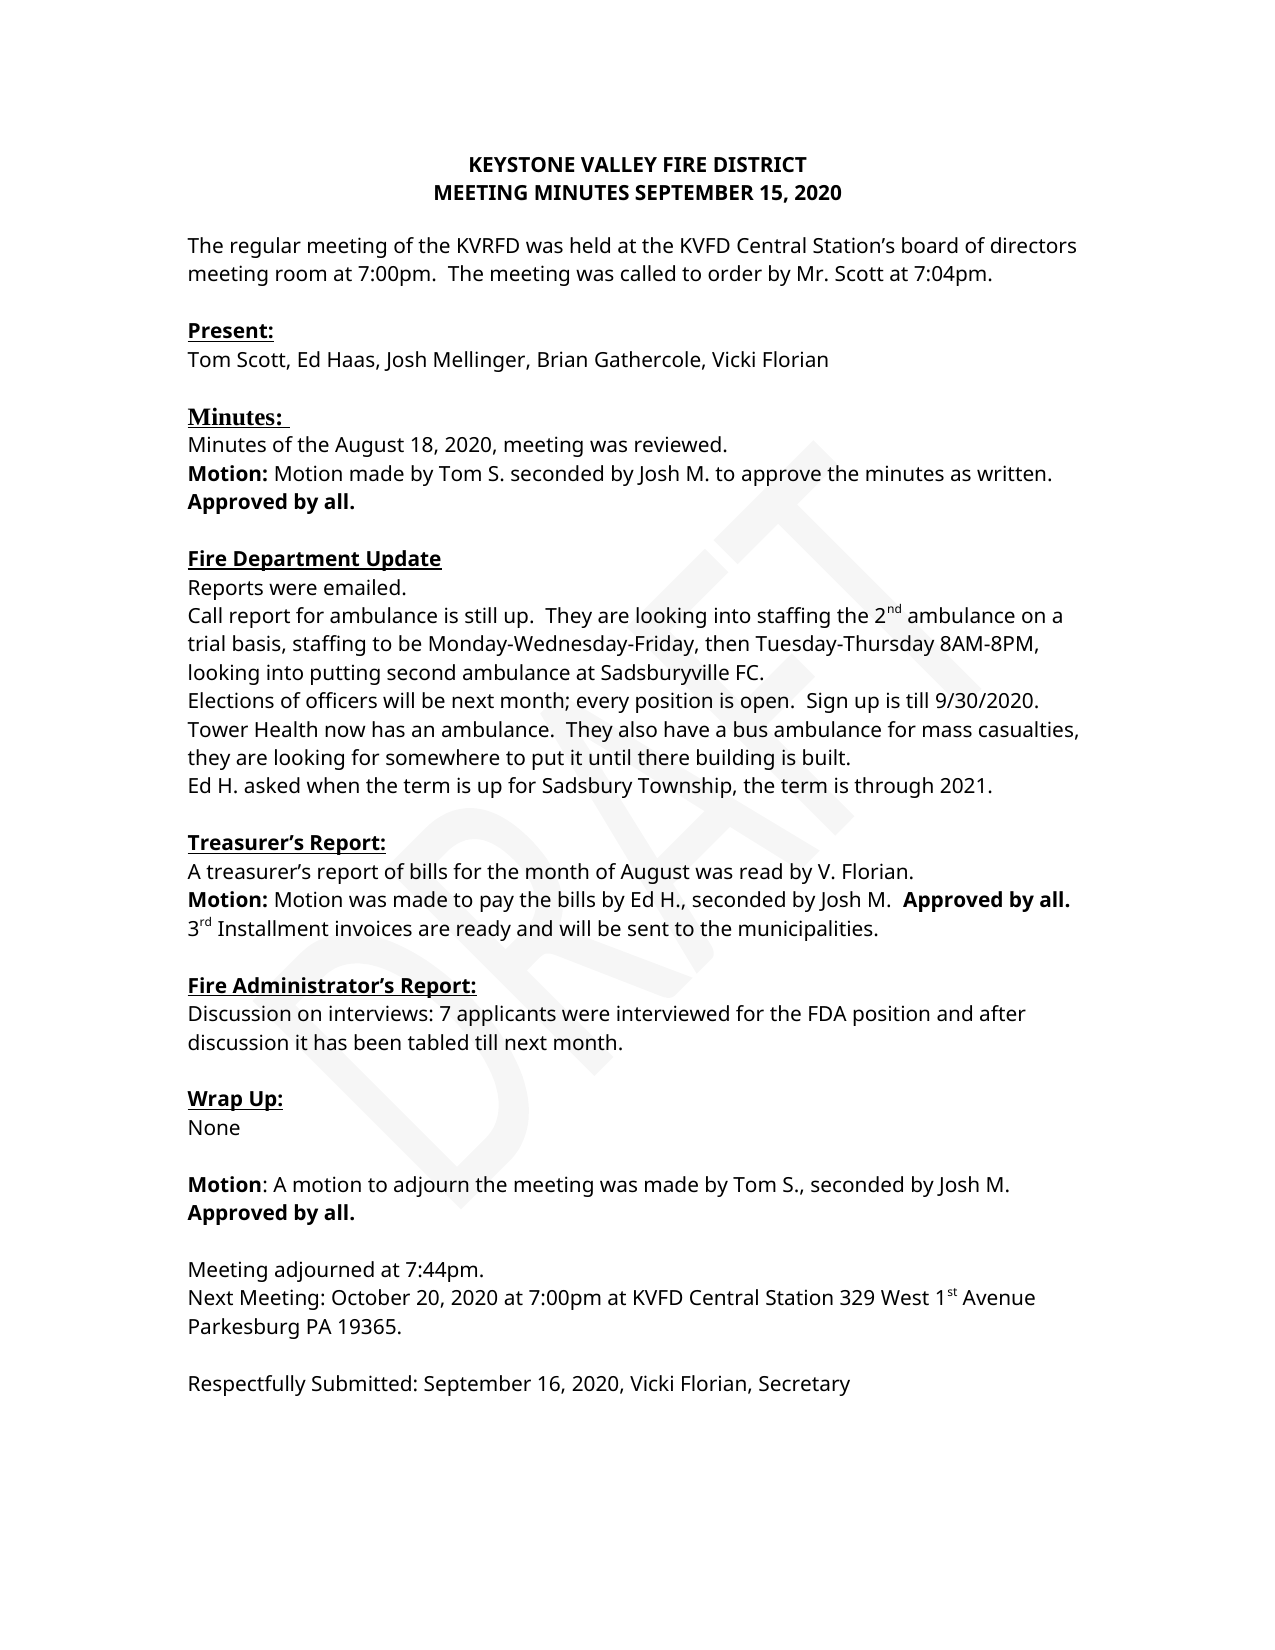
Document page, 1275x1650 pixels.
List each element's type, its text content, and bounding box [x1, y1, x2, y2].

text Present: [187, 316, 1087, 345]
text Reports were emailed. [187, 573, 1087, 601]
text 3rd Installment invoices are ready and will be sent to the municipalities. [187, 914, 1087, 942]
text Elections of officers will be next month; every position is open. Sign up is till 9/30/2020. [187, 686, 1087, 715]
text MEETING MINUTES SEPTEMBER 15, 2020 [187, 178, 1087, 207]
text None [187, 1113, 1087, 1141]
text A treasurer’s report of bills for the month of August was read by V. Florian. [187, 857, 1087, 885]
text Tower Health now has an ambulance. They also have a bus ambulance for mass casualties, they are looking for somewhere to put it until there building is built. [187, 715, 1087, 772]
text Minutes: [187, 402, 1087, 430]
text Tom Scott, Ed Haas, Josh Mellinger, Brian Gathercole, Vicki Florian [187, 345, 1087, 373]
text Respectfully Submitted: September 16, 2020, Vicki Florian, Secretary [187, 1369, 1087, 1397]
text The regular meeting of the KVRFD was held at the KVFD Central Station’s board of directors meeting room at 7:00pm. The meeting was called to order by Mr. Scott at 7:04pm. [187, 231, 1087, 288]
text Call report for ambulance is still up. They are looking into staffing the 2nd ambulance on a trial basis, staffing to be Monday-Wednesday-Friday, then Tuesday-Thursday 8AM-8PM, looking into putting second ambulance at Sadsburyville FC. [187, 601, 1087, 686]
text Fire Department Update [187, 544, 1087, 573]
text Motion: Motion made by Tom S. seconded by Josh M. to approve the minutes as written. Approved by all. [187, 459, 1087, 516]
text Fire Administrator’s Report: [187, 971, 1087, 999]
text Next Meeting: October 20, 2020 at 7:00pm at KVFD Central Station 329 West 1st Avenue Parkesburg PA 19365. [187, 1283, 1087, 1340]
text Ed H. asked when the term is up for Sadsbury Township, the term is through 2021. [187, 772, 1087, 800]
text Treasurer’s Report: [187, 828, 1087, 857]
text Wrap Up: [187, 1084, 1087, 1113]
text Minutes of the August 18, 2020, meeting was reviewed. [187, 430, 1087, 459]
text Motion: A motion to adjourn the meeting was made by Tom S., seconded by Josh M. Approved by all. [187, 1170, 1087, 1227]
text Motion: Motion was made to pay the bills by Ed H., seconded by Josh M. Approved by all. [187, 885, 1087, 914]
text Discussion on interviews: 7 applicants were interviewed for the FDA position and after discussion it has been tabled till next month. [187, 999, 1087, 1056]
text Meeting adjourned at 7:44pm. [187, 1255, 1087, 1283]
text KEYSTONE VALLEY FIRE DISTRICT [187, 150, 1087, 178]
